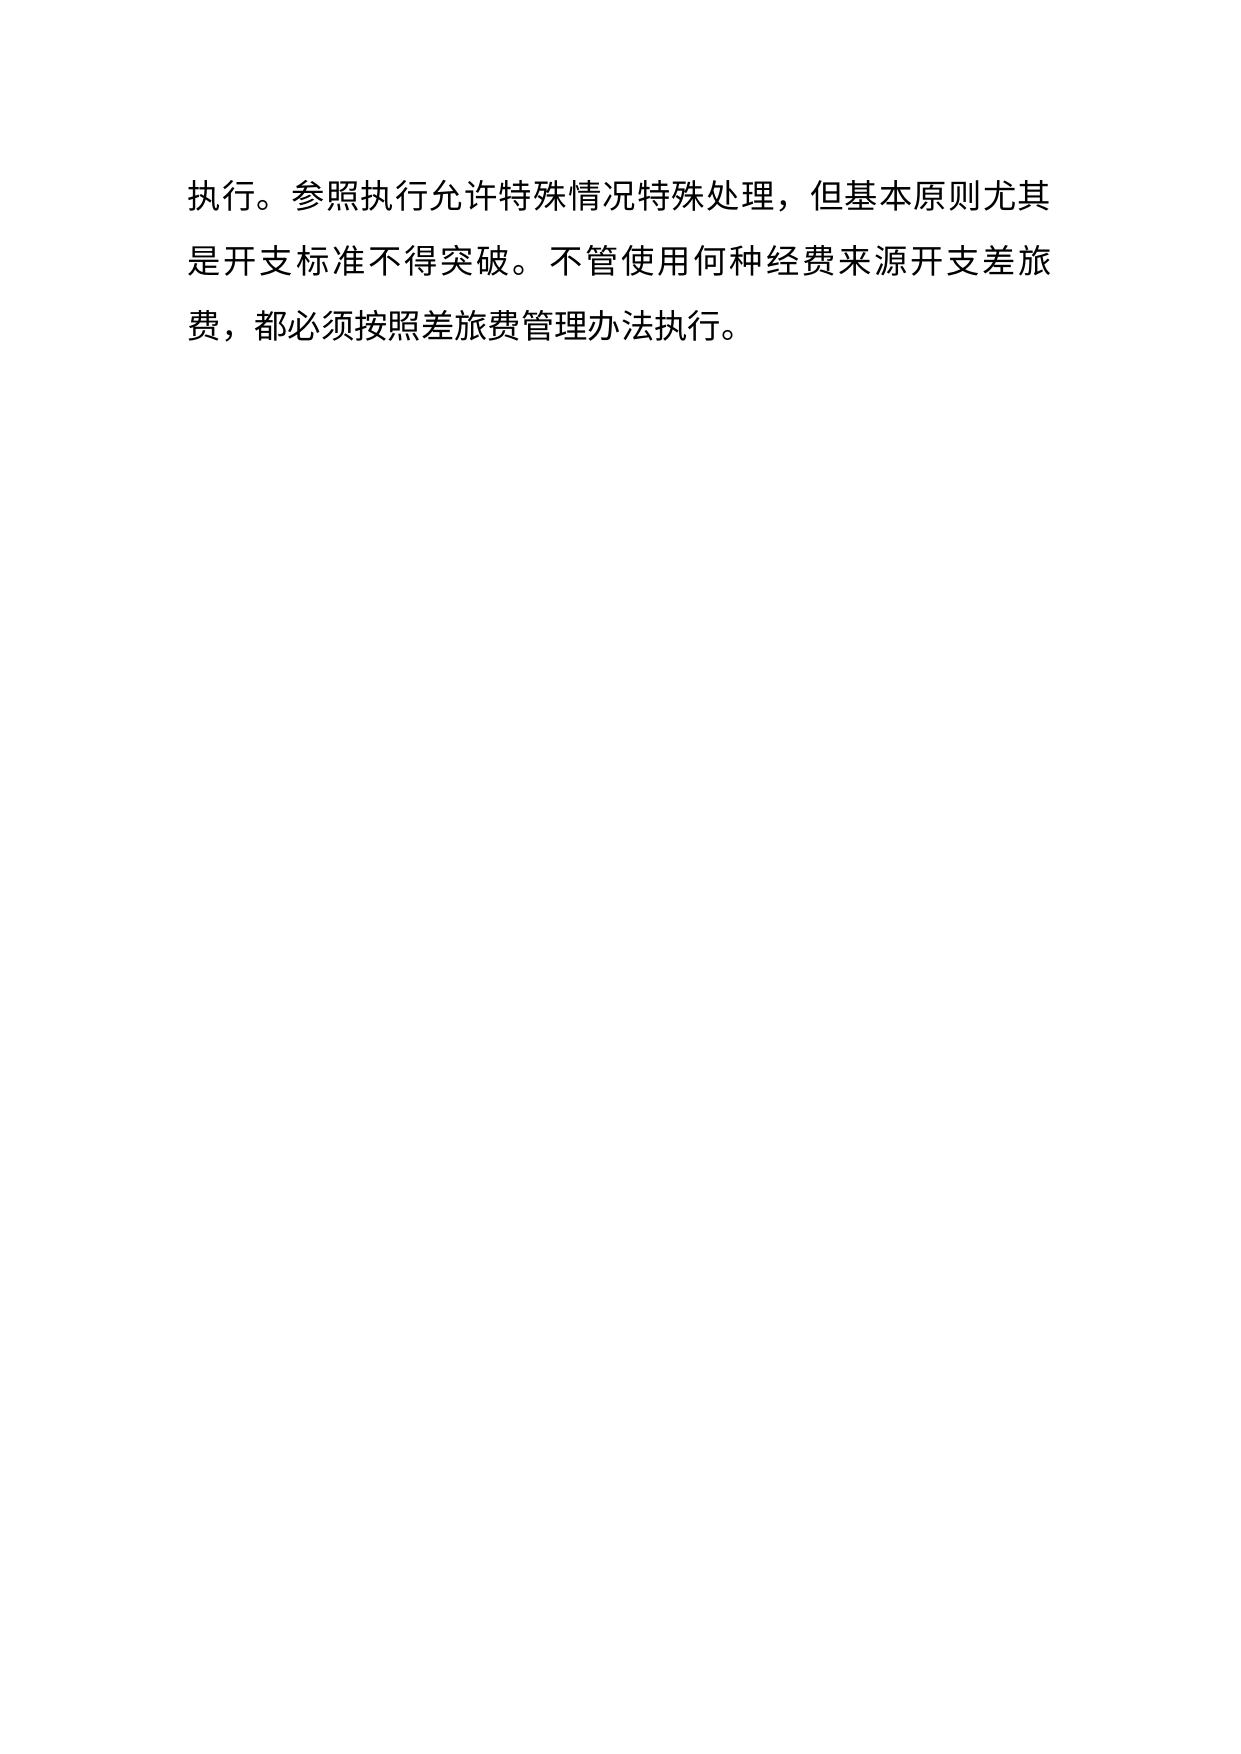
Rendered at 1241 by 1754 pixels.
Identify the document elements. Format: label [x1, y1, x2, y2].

list [187, 162, 1053, 357]
